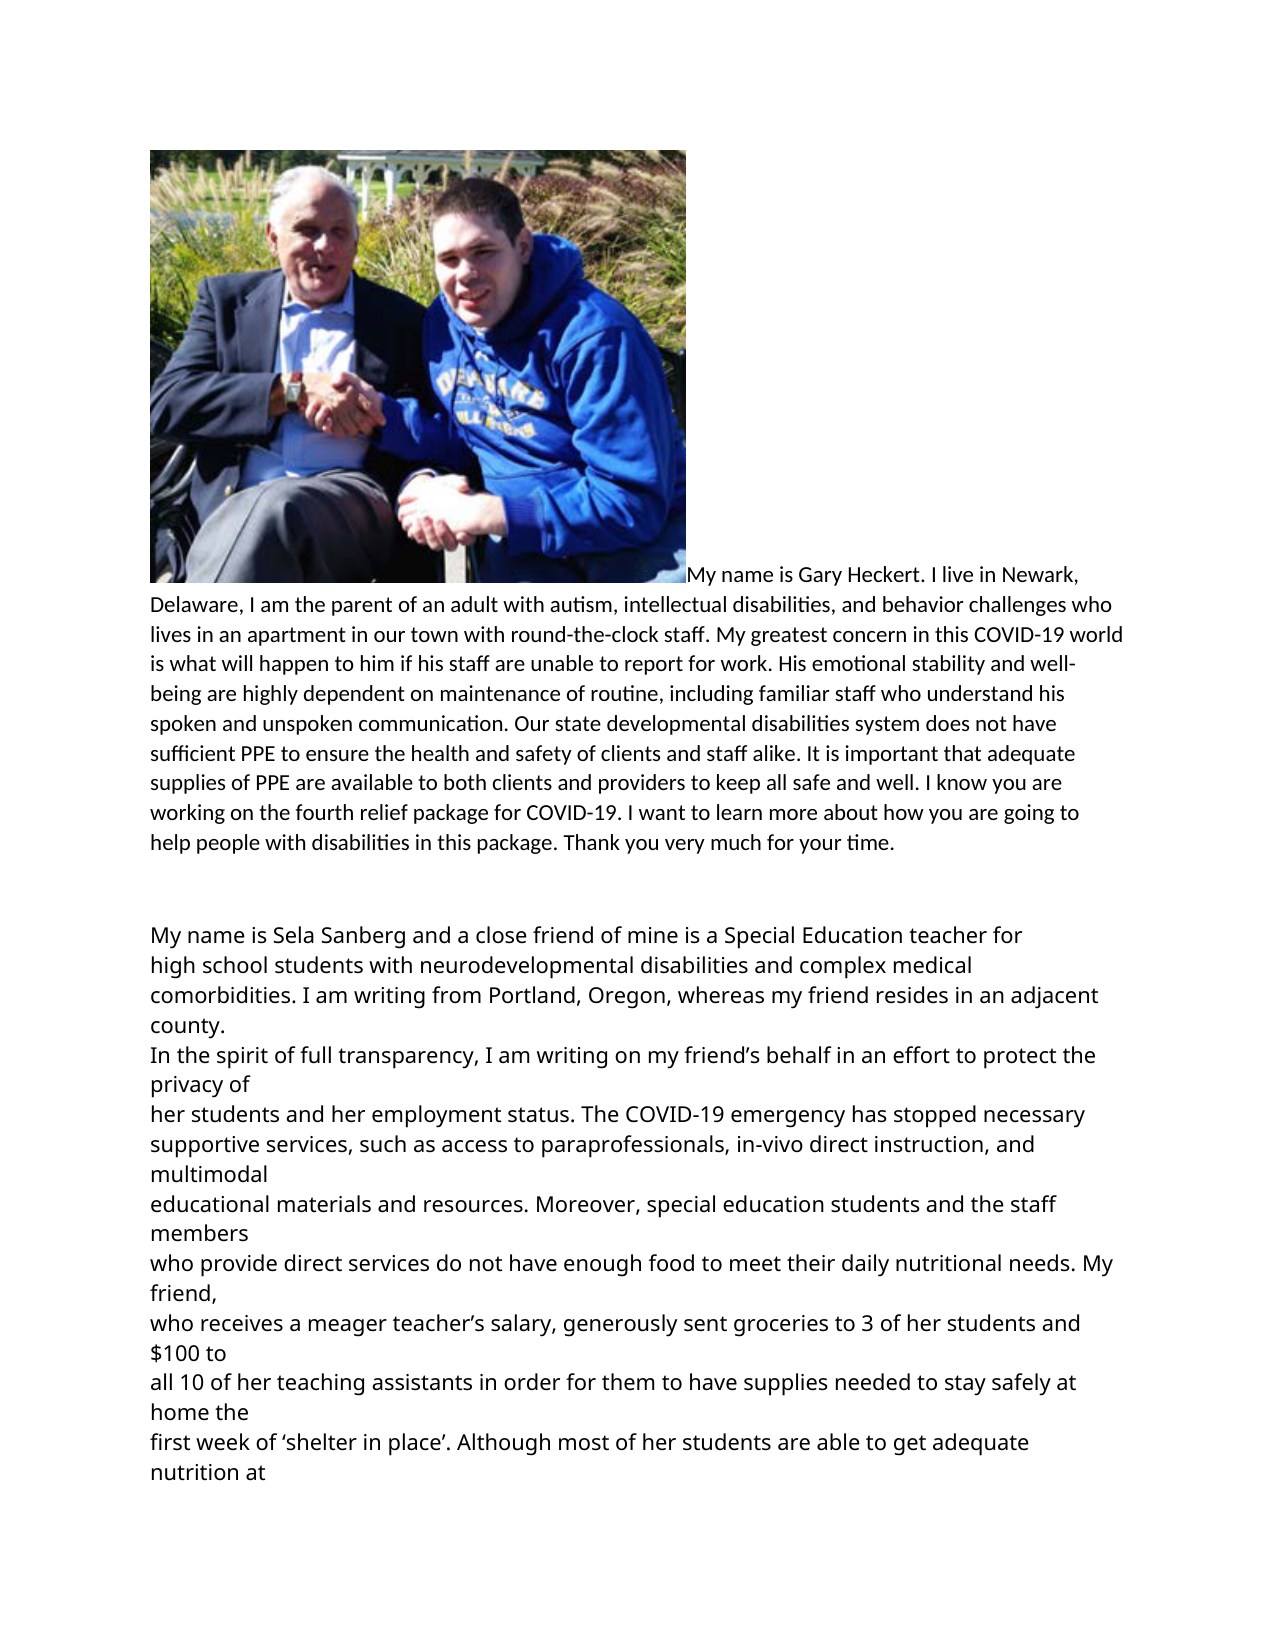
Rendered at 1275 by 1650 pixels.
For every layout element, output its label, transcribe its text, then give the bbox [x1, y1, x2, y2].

text educational materials and resources. Moreover, special education students and the staff members [150, 1188, 1125, 1248]
text My name is Gary Heckert. I live in Newark, Delaware, I am the parent of an adult with autism, intellectual disabilities, and behavior challenges who lives in an apartment in our town with round-the-clock staff. My greatest concern in this COVID-19 world is what will happen to him if his staff are unable to report for work. His emotional stability and well-being are highly dependent on maintenance of routine, including familiar staff who understand his spoken and unspoken communication. Our state developmental disabilities system does not have sufficient PPE to ensure the health and safety of clients and staff alike. It is important that adequate supplies of PPE are available to both clients and providers to keep all safe and well. I know you are working on the fourth relief package for COVID-19. I want to learn more about how you are going to help people with disabilities in this package. Thank you very much for your time. [150, 150, 1125, 856]
text who provide direct services do not have enough food to meet their daily nutritional needs. My friend, [150, 1248, 1125, 1308]
text My name is Sela Sanberg and a close friend of mine is a Special Education teacher for [150, 920, 1125, 950]
text high school students with neurodevelopmental disabilities and complex medical [150, 950, 1125, 980]
text her students and her employment status. The COVID-19 emergency has stopped necessary [150, 1099, 1125, 1129]
text In the spirit of full transparency, I am writing on my friend’s behalf in an effort to protect the privacy of [150, 1039, 1125, 1099]
text supportive services, such as access to paraprofessionals, in-vivo direct instruction, and multimodal [150, 1129, 1125, 1188]
text comorbidities. I am writing from Portland, Oregon, whereas my friend resides in an adjacent county. [150, 980, 1125, 1039]
text first week of ‘shelter in place’. Although most of her students are able to get adequate nutrition at [150, 1427, 1125, 1486]
text who receives a meager teacher’s salary, generously sent groceries to 3 of her students and $100 to [150, 1308, 1125, 1367]
text all 10 of her teaching assistants in order for them to have supplies needed to stay safely at home the [150, 1367, 1125, 1427]
